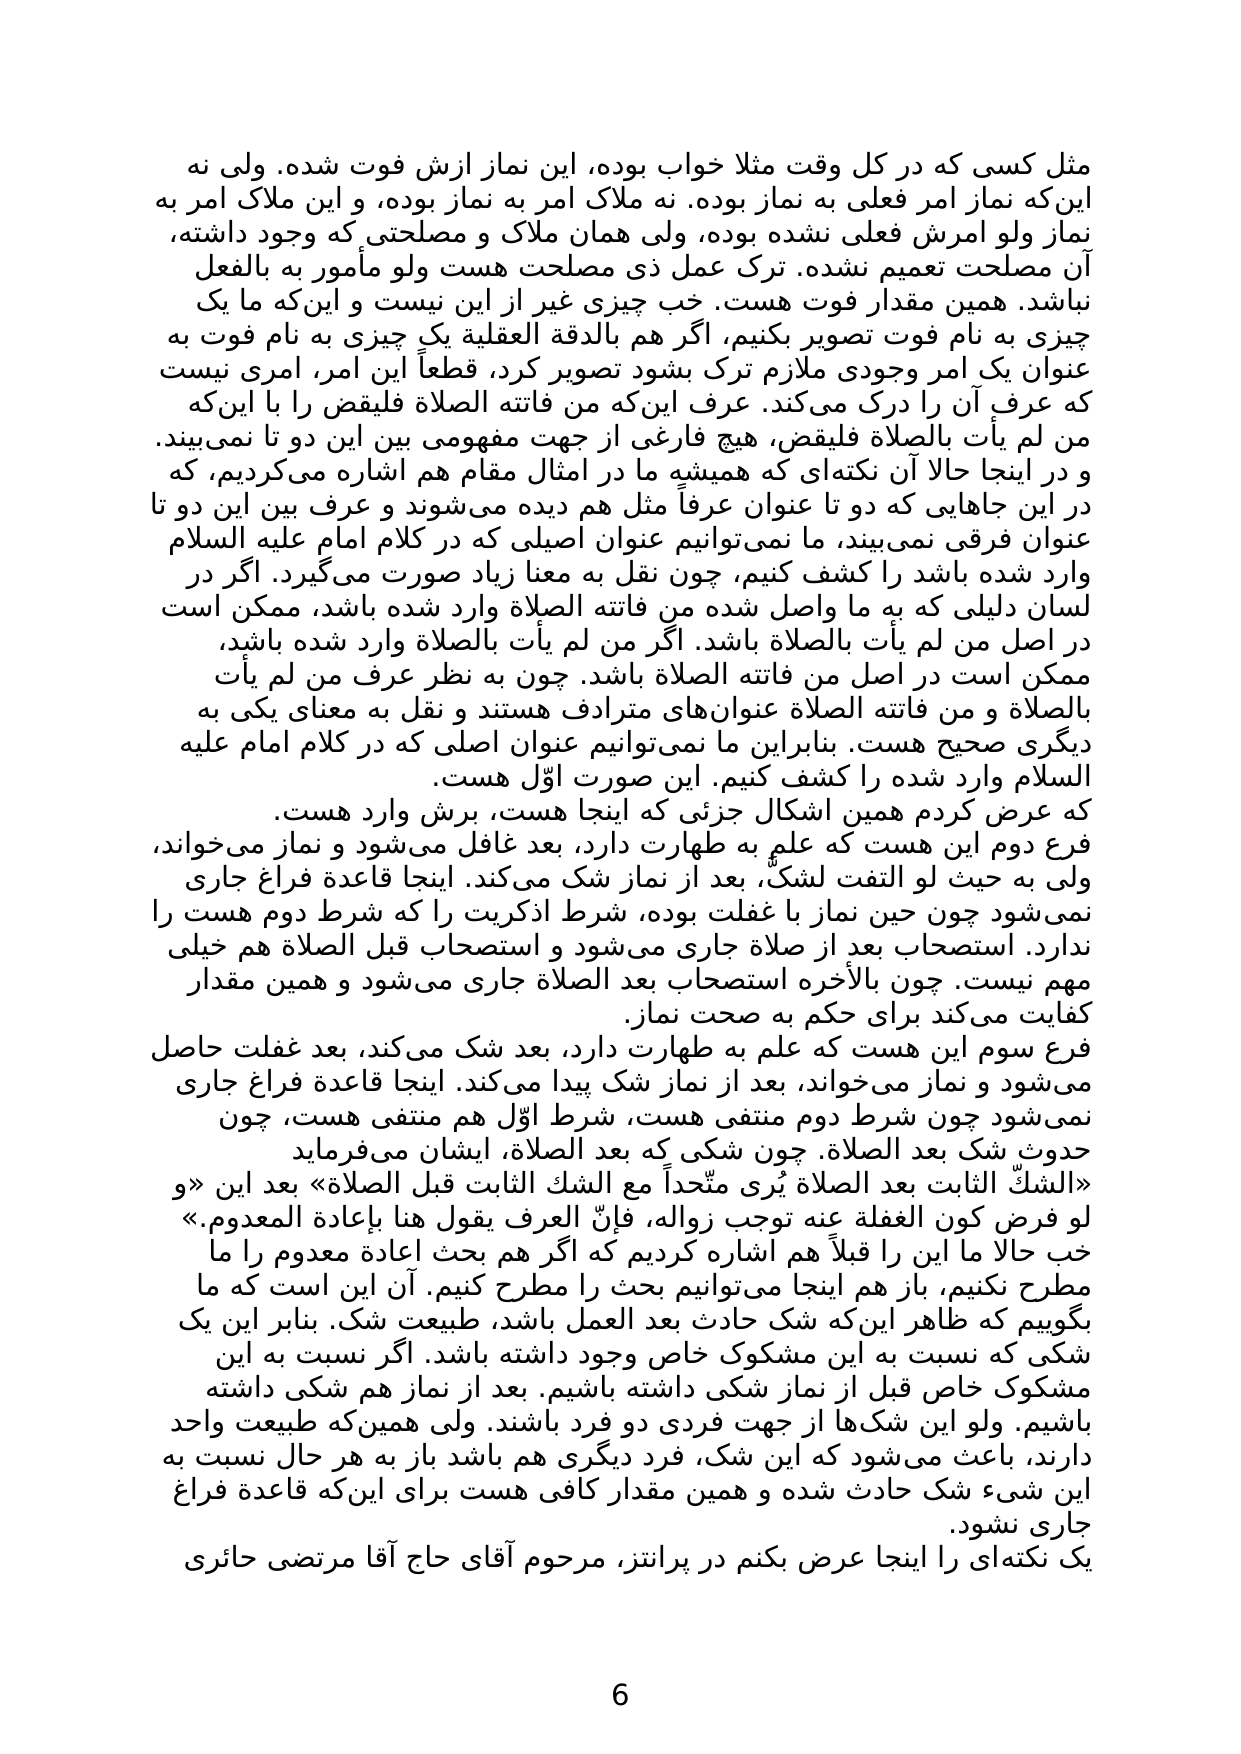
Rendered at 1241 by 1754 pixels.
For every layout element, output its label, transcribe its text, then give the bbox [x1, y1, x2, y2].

text فرع سوم این هست که علم به طهارت دارد، بعد شک می‌کند، بعد غفلت حاصل می‌شود و نماز می‌خواند، بعد از نماز شک پیدا می‌کند. اینجا قاعدة فراغ جاری نمی‌شود چون شرط دوم منتفی هست، شرط اوّل هم منتفی هست، چون حدوث شک بعد الصلاة. چون شکی که بعد الصلاة، ایشان می‌فرماید [148, 1031, 1092, 1166]
text خب حالا ما این را قبلاً هم اشاره کردیم که اگر هم بحث اعادة معدوم را ما مطرح نکنیم، باز هم اینجا می‌توانیم بحث را مطرح کنیم. آن این است که ما بگوییم که ظاهر این‌که شک حادث بعد العمل باشد، طبیعت شک. بنابر این یک شکی که نسبت به این مشکوک خاص وجود داشته باشد. اگر نسبت به این مشکوک خاص قبل از نماز شکی داشته باشیم. بعد از نماز هم شکی داشته باشیم. ولو این شک‌ها از جهت فردی دو فرد باشند. ولی همین‌که طبیعت واحد دارند، باعث می‌شود که این شک، فرد دیگری هم باشد باز به هر حال نسبت به این شیء شک حادث شده و همین مقدار کافی هست برای این‌که قاعدة فراغ جاری نشود. [148, 1234, 1092, 1540]
text فرع دوم این هست که علم به طهارت دارد، بعد غافل می‌شود و نماز می‌خواند، ولی به حیث لو التفت لشکَّ، بعد از نماز شک می‌کند. اینجا قاعدة فراغ جاری نمی‌شود چون حین نماز با غفلت بوده، شرط اذکریت را که شرط دوم هست را ندارد. استصحاب بعد از صلاة جاری می‌شود و استصحاب قبل الصلاة هم خیلی مهم نیست. چون بالأخره استصحاب بعد الصلاة جاری می‌شود و همین مقدار کفایت می‌کند برای حکم به صحت نماز. [148, 827, 1092, 1031]
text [148, 148, 1092, 793]
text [148, 1540, 1092, 1574]
text «الشكّ الثابت بعد الصلاة يُرى متّحداً مع الشك الثابت قبل الصلاة» بعد این «و لو فرض‏ كون‏ الغفلة عنه توجب زواله، فإنّ العرف يقول هنا بإعادة المعدوم.» [148, 1166, 1092, 1234]
text که عرض کردم همین اشکال جزئی که اینجا هست، برش وارد هست. [148, 793, 1092, 827]
